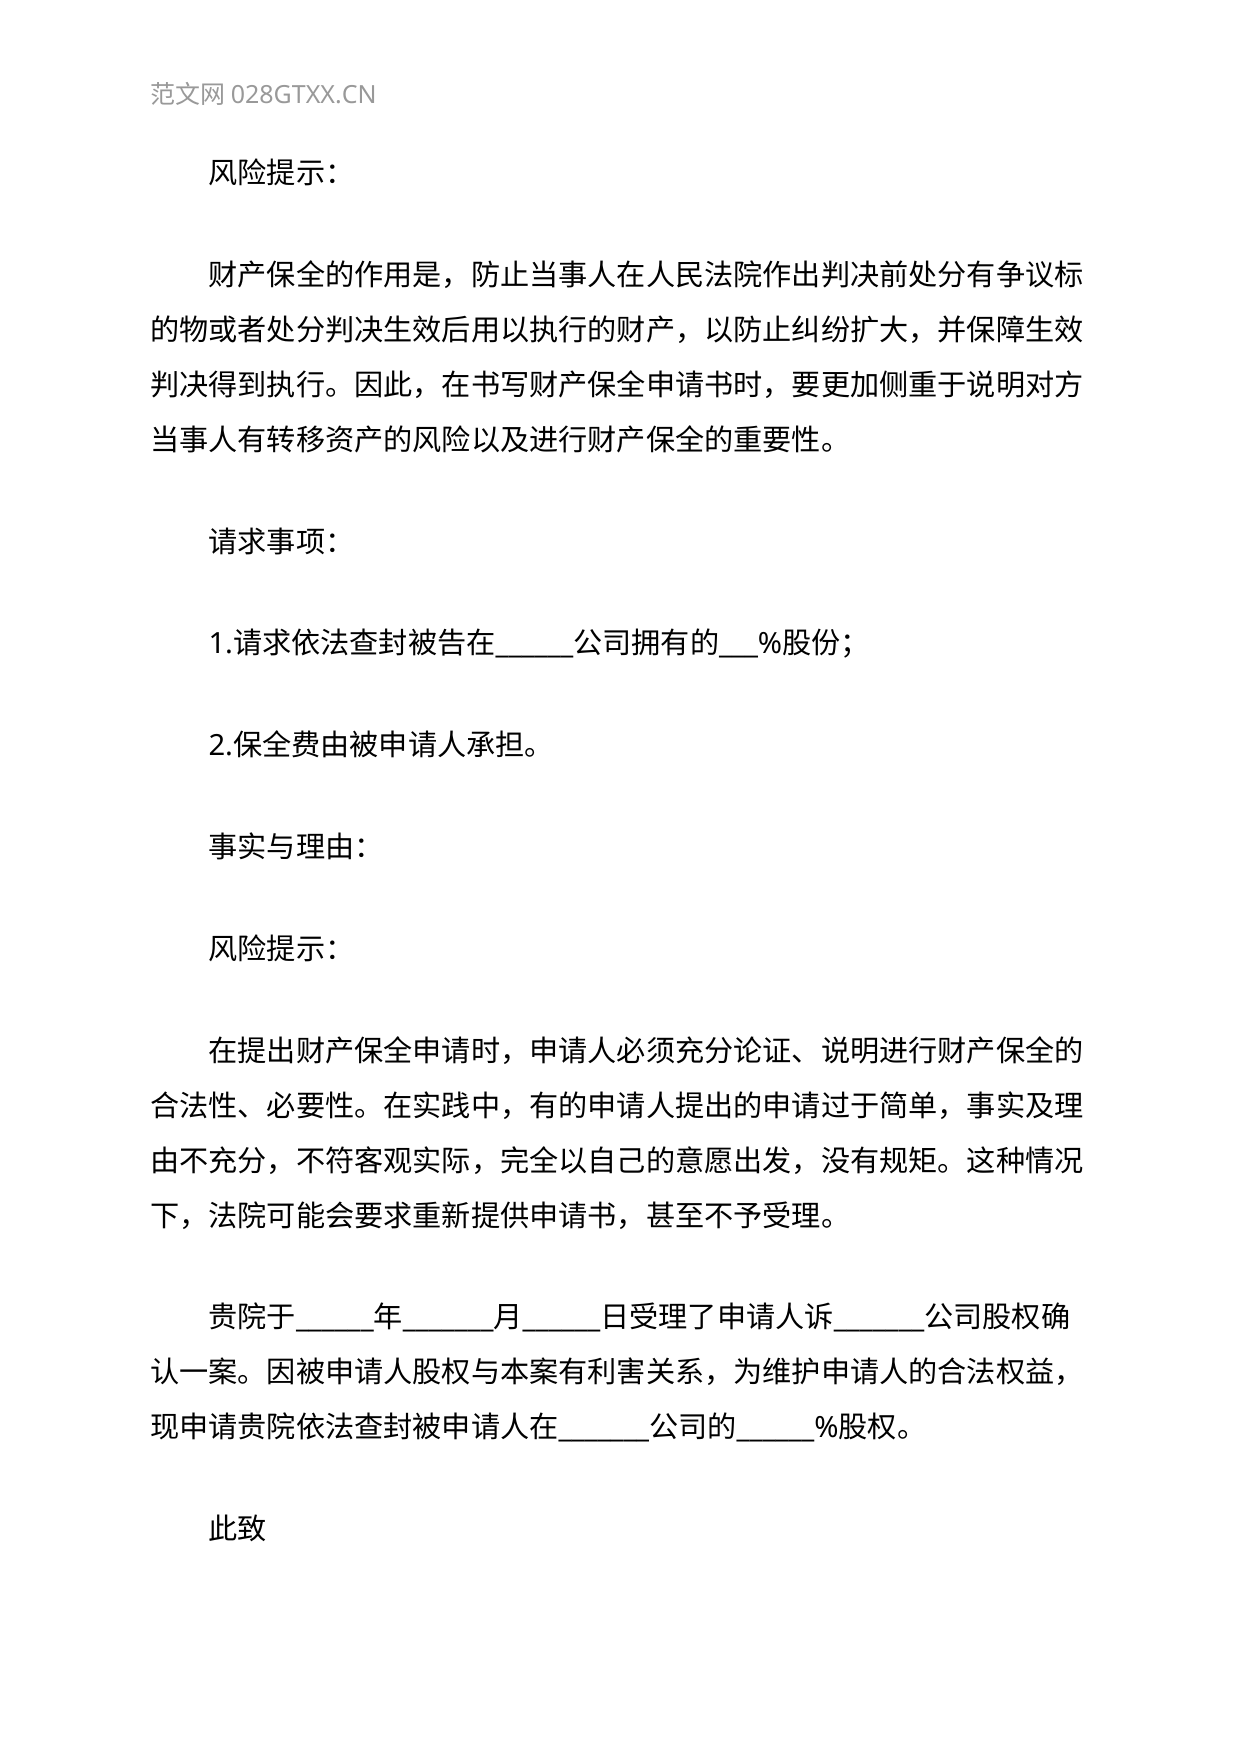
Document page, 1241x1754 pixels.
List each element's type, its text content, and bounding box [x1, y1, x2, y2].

text 财产保全的作用是，防止当事人在人民法院作出判决前处分有争议标的物或者处分判决生效后用以执行的财产，以防止纠纷扩大，并保障生效判决得到执行。因此，在书写财产保全申请书时，要更加侧重于说明对方当事人有转移资产的风险以及进行财产保全的重要性。 [150, 252, 1090, 459]
text 风险提示： [150, 150, 1090, 192]
text 1.请求依法查封被告在______公司拥有的___%股份； [150, 620, 1090, 662]
text 事实与理由： [150, 824, 1090, 866]
text 贵院于______年_______月______日受理了申请人诉_______公司股权确认一案。因被申请人股权与本案有利害关系，为维护申请人的合法权益，现申请贵院依法查封被申请人在_______公司的______%股权。 [150, 1294, 1090, 1446]
text 风险提示： [150, 926, 1090, 968]
text 请求事项： [150, 518, 1090, 561]
text 2.保全费由被申请人承担。 [150, 722, 1090, 764]
text 在提出财产保全申请时，申请人必须充分论证、说明进行财产保全的合法性、必要性。在实践中，有的申请人提出的申请过于简单，事实及理由不充分，不符客观实际，完全以自己的意愿出发，没有规矩。这种情况下，法院可能会要求重新提供申请书，甚至不予受理。 [150, 1027, 1090, 1234]
text 此致 [150, 1506, 1090, 1548]
